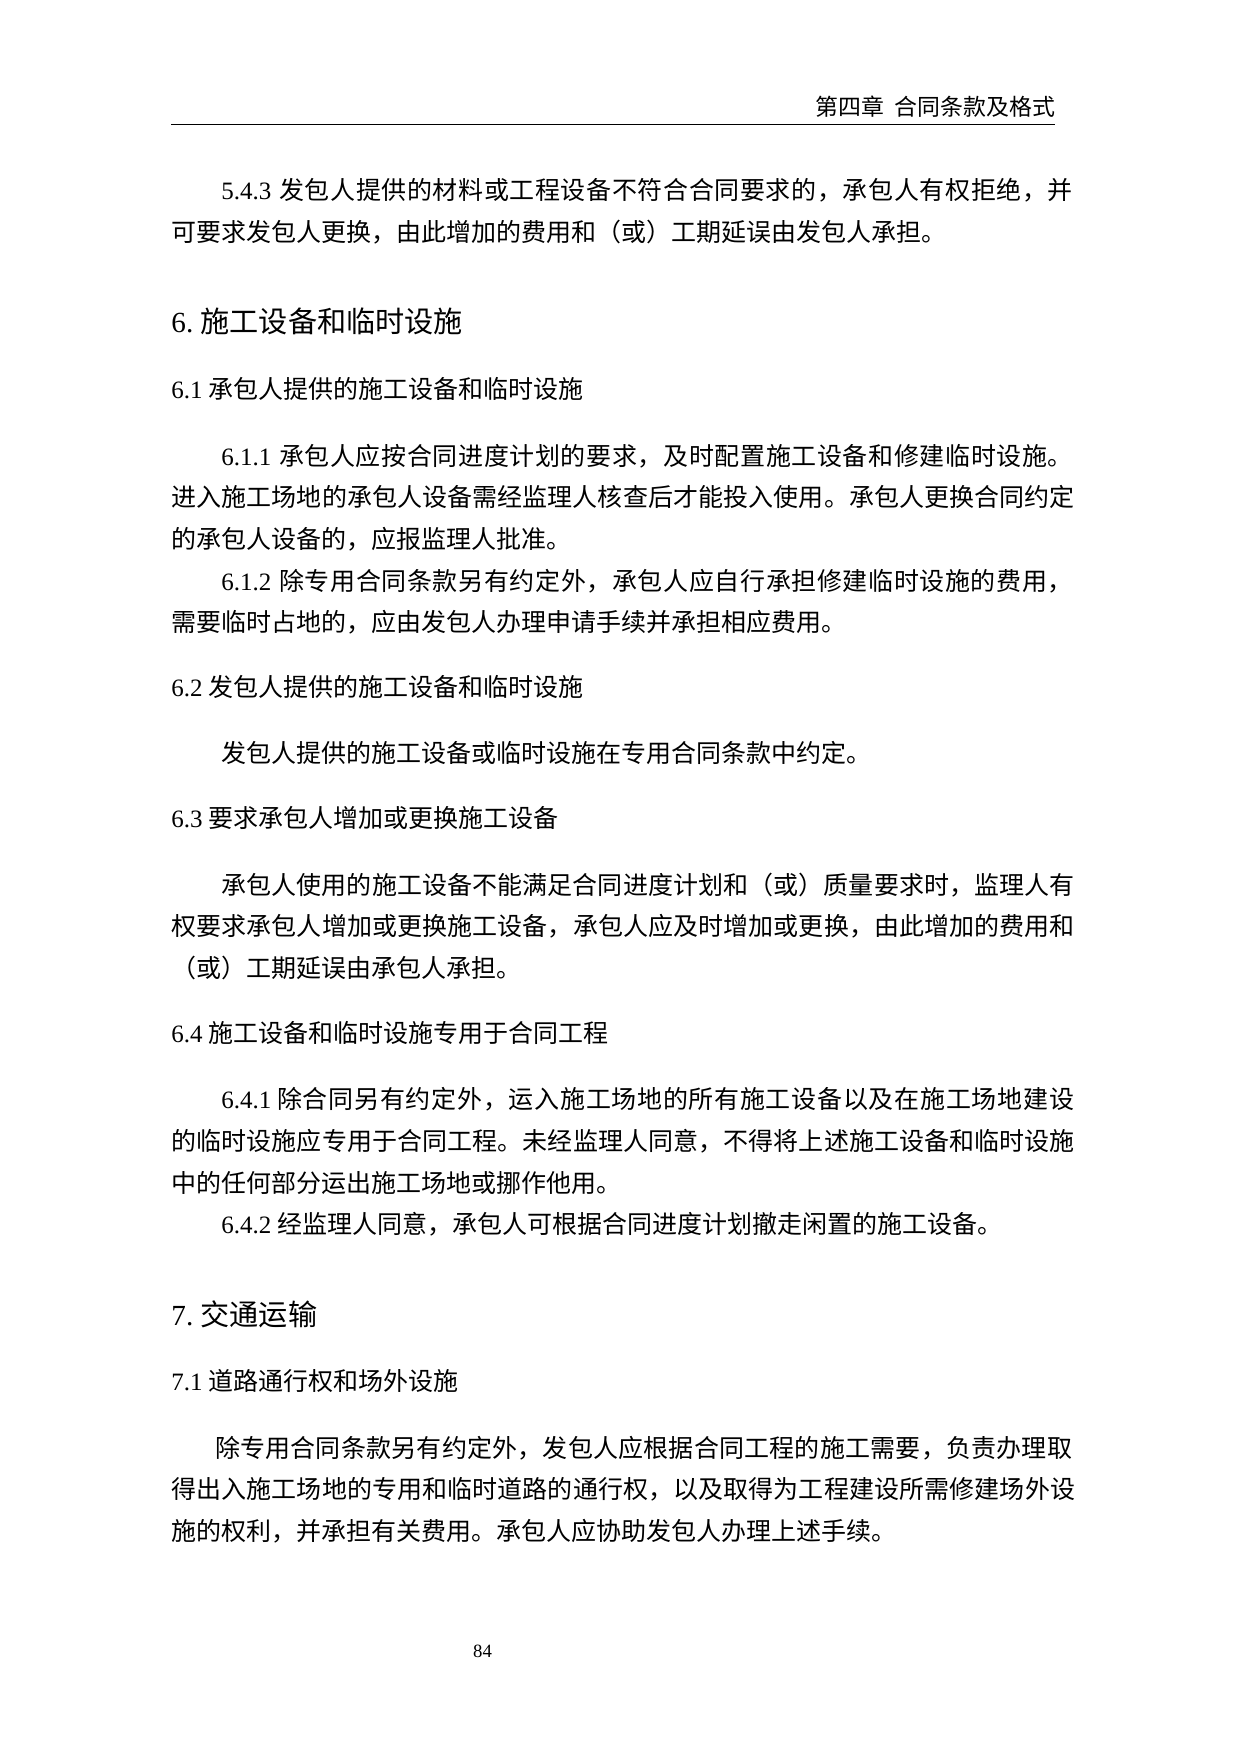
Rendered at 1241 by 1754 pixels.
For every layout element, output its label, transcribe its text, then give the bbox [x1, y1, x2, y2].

text 承包人使用的施工设备不能满足合同进度计划和（或）质量要求时，监理人有权要求承包人增加或更换施工设备，承包人应及时增加或更换，由此增加的费用和（或）工期延误由承包人承担。 [171, 860, 1075, 985]
text 5.4.3 发包人提供的材料或工程设备不符合合同要求的，承包人有权拒绝，并可要求发包人更换，由此增加的费用和（或）工期延误由发包人承担。 [171, 165, 1075, 249]
subtitle 6.3 要求承包人增加或更换施工设备 [171, 795, 1075, 835]
subtitle 6.2 发包人提供的施工设备和临时设施 [171, 664, 1075, 703]
subtitle 6. 施工设备和临时设施 [171, 299, 1075, 341]
text 6.4.2 经监理人同意，承包人可根据合同进度计划撤走闲置的施工设备。 [171, 1199, 1075, 1241]
text 除专用合同条款另有约定外，发包人应根据合同工程的施工需要，负责办理取得出入施工场地的专用和临时道路的通行权，以及取得为工程建设所需修建场外设施的权利，并承担有关费用。承包人应协助发包人办理上述手续。 [171, 1423, 1075, 1548]
text 6.1.2 除专用合同条款另有约定外，承包人应自行承担修建临时设施的费用，需要临时占地的，应由发包人办理申请手续并承担相应费用。 [171, 556, 1075, 639]
subtitle 6.4 施工设备和临时设施专用于合同工程 [171, 1010, 1075, 1049]
subtitle 6.1 承包人提供的施工设备和临时设施 [171, 366, 1075, 406]
text 6.1.1 承包人应按合同进度计划的要求，及时配置施工设备和修建临时设施。进入施工场地的承包人设备需经监理人核查后才能投入使用。承包人更换合同约定的承包人设备的，应报监理人批准。 [171, 431, 1075, 556]
text 6.4.1除合同另有约定外，运入施工场地的所有施工设备以及在施工场地建设的临时设施应专用于合同工程。未经监理人同意，不得将上述施工设备和临时设施中的任何部分运出施工场地或挪作他用。 [171, 1074, 1075, 1199]
subtitle 7. 交通运输 [171, 1291, 1075, 1333]
subtitle 7.1 道路通行权和场外设施 [171, 1358, 1075, 1398]
text 发包人提供的施工设备或临时设施在专用合同条款中约定。 [171, 728, 1075, 770]
